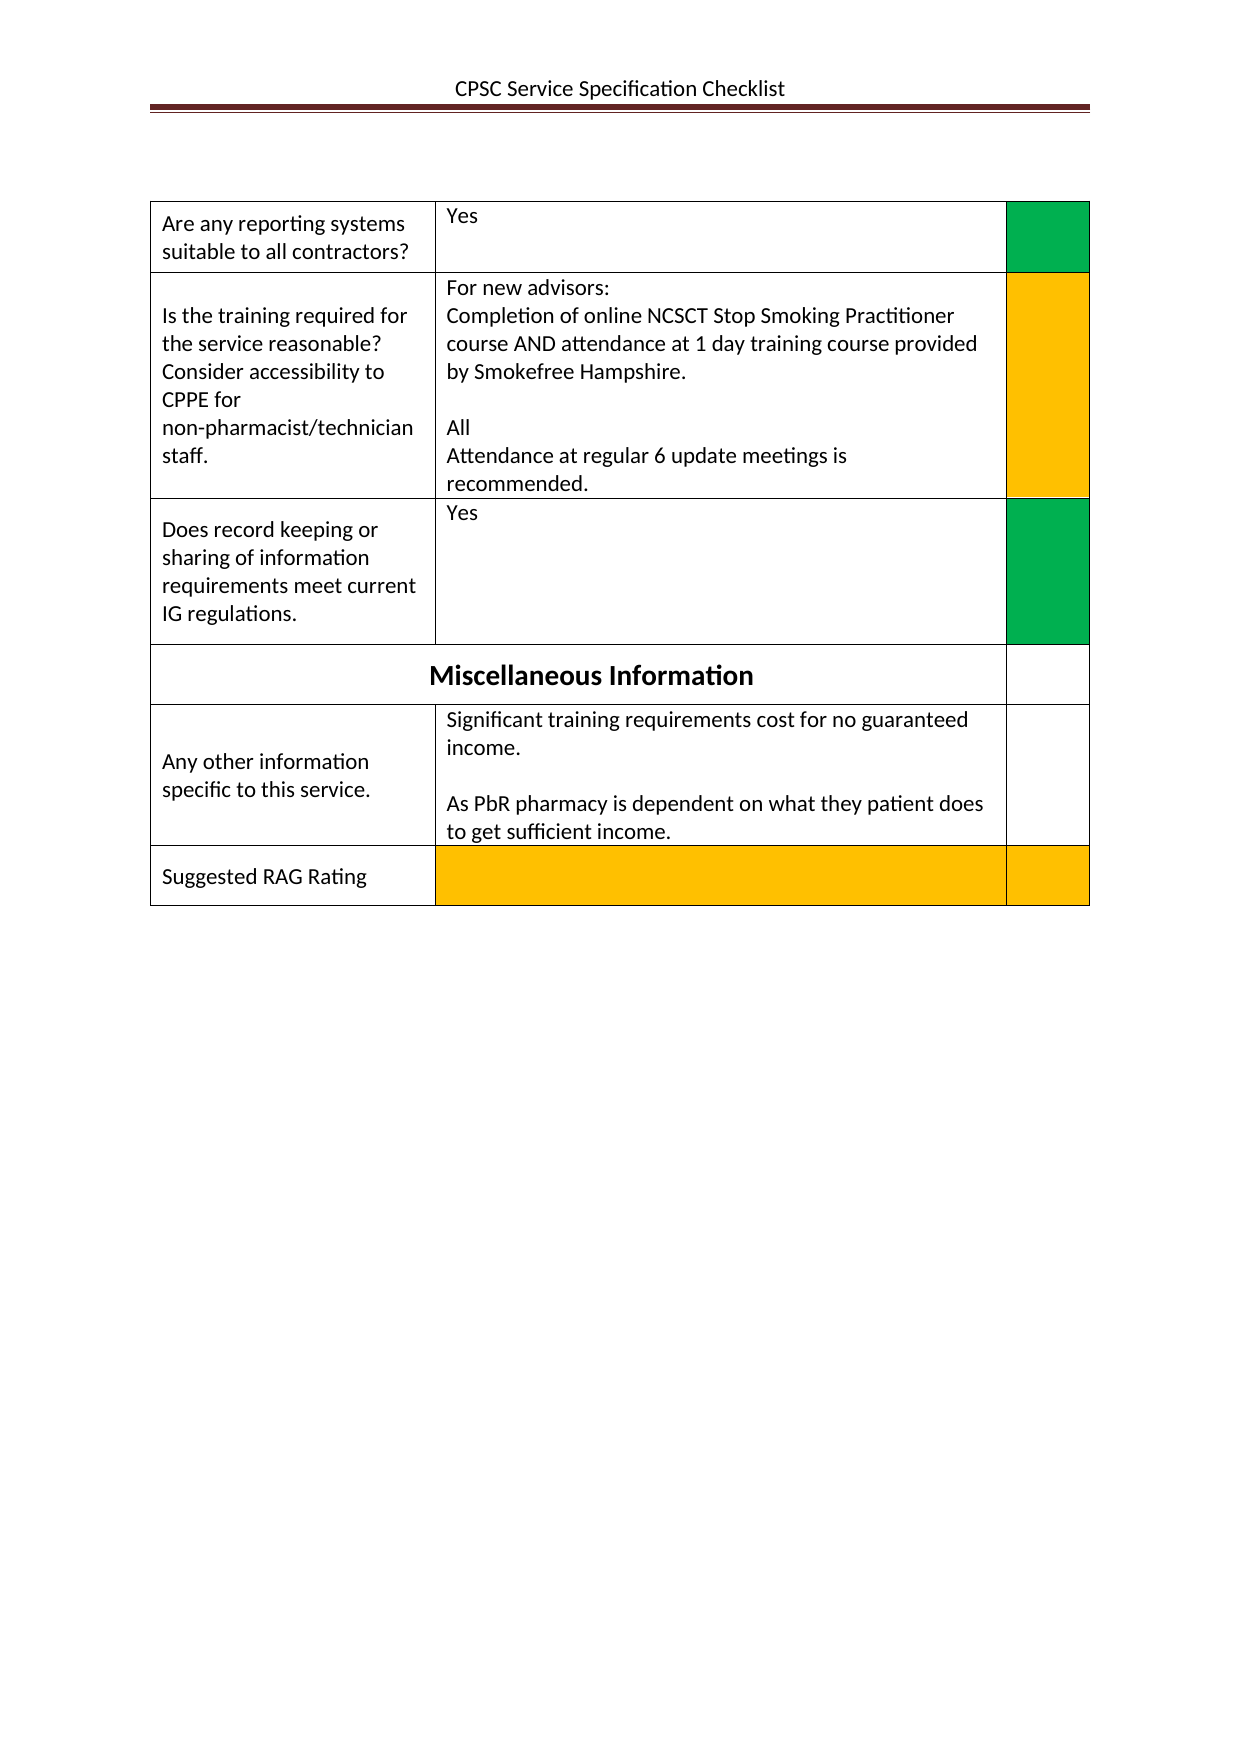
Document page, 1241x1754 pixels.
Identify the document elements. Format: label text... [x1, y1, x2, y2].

table_cell [436, 846, 1006, 905]
table_cell For new advisors: Completion of online NCSCT Stop Smoking Practitioner course AND attendance at 1 day training course provided by Smokefree Hampshire. All Attendance at regular 6 update meetings is recommended. [436, 273, 1006, 497]
table_cell Significant training requirements cost for no guaranteed income. As PbR pharmacy is dependent on what they patient does to get sufficient income. [436, 705, 1006, 845]
table_cell [1007, 846, 1089, 905]
table_cell Does record keeping or sharing of information requirements meet current IG regulations. [151, 499, 435, 644]
table_cell [1007, 202, 1089, 272]
table_cell Miscellaneous Information [176, 645, 1006, 704]
table_cell Any other information specific to this service. [151, 705, 435, 845]
table_cell Yes [436, 499, 1006, 644]
table_cell [1007, 273, 1089, 497]
table_cell [1007, 499, 1089, 644]
table_cell [1007, 705, 1089, 845]
table_cell Are any reporting systems suitable to all contractors? [151, 202, 435, 272]
table_cell [151, 645, 176, 704]
table_cell Is the training required for the service reasonable? Consider accessibility to CPPE for non-pharmacist/technician staff. [151, 273, 435, 497]
table_cell Suggested RAG Rating [151, 846, 435, 905]
table_cell Yes [436, 202, 1006, 272]
table_cell [1007, 645, 1089, 704]
